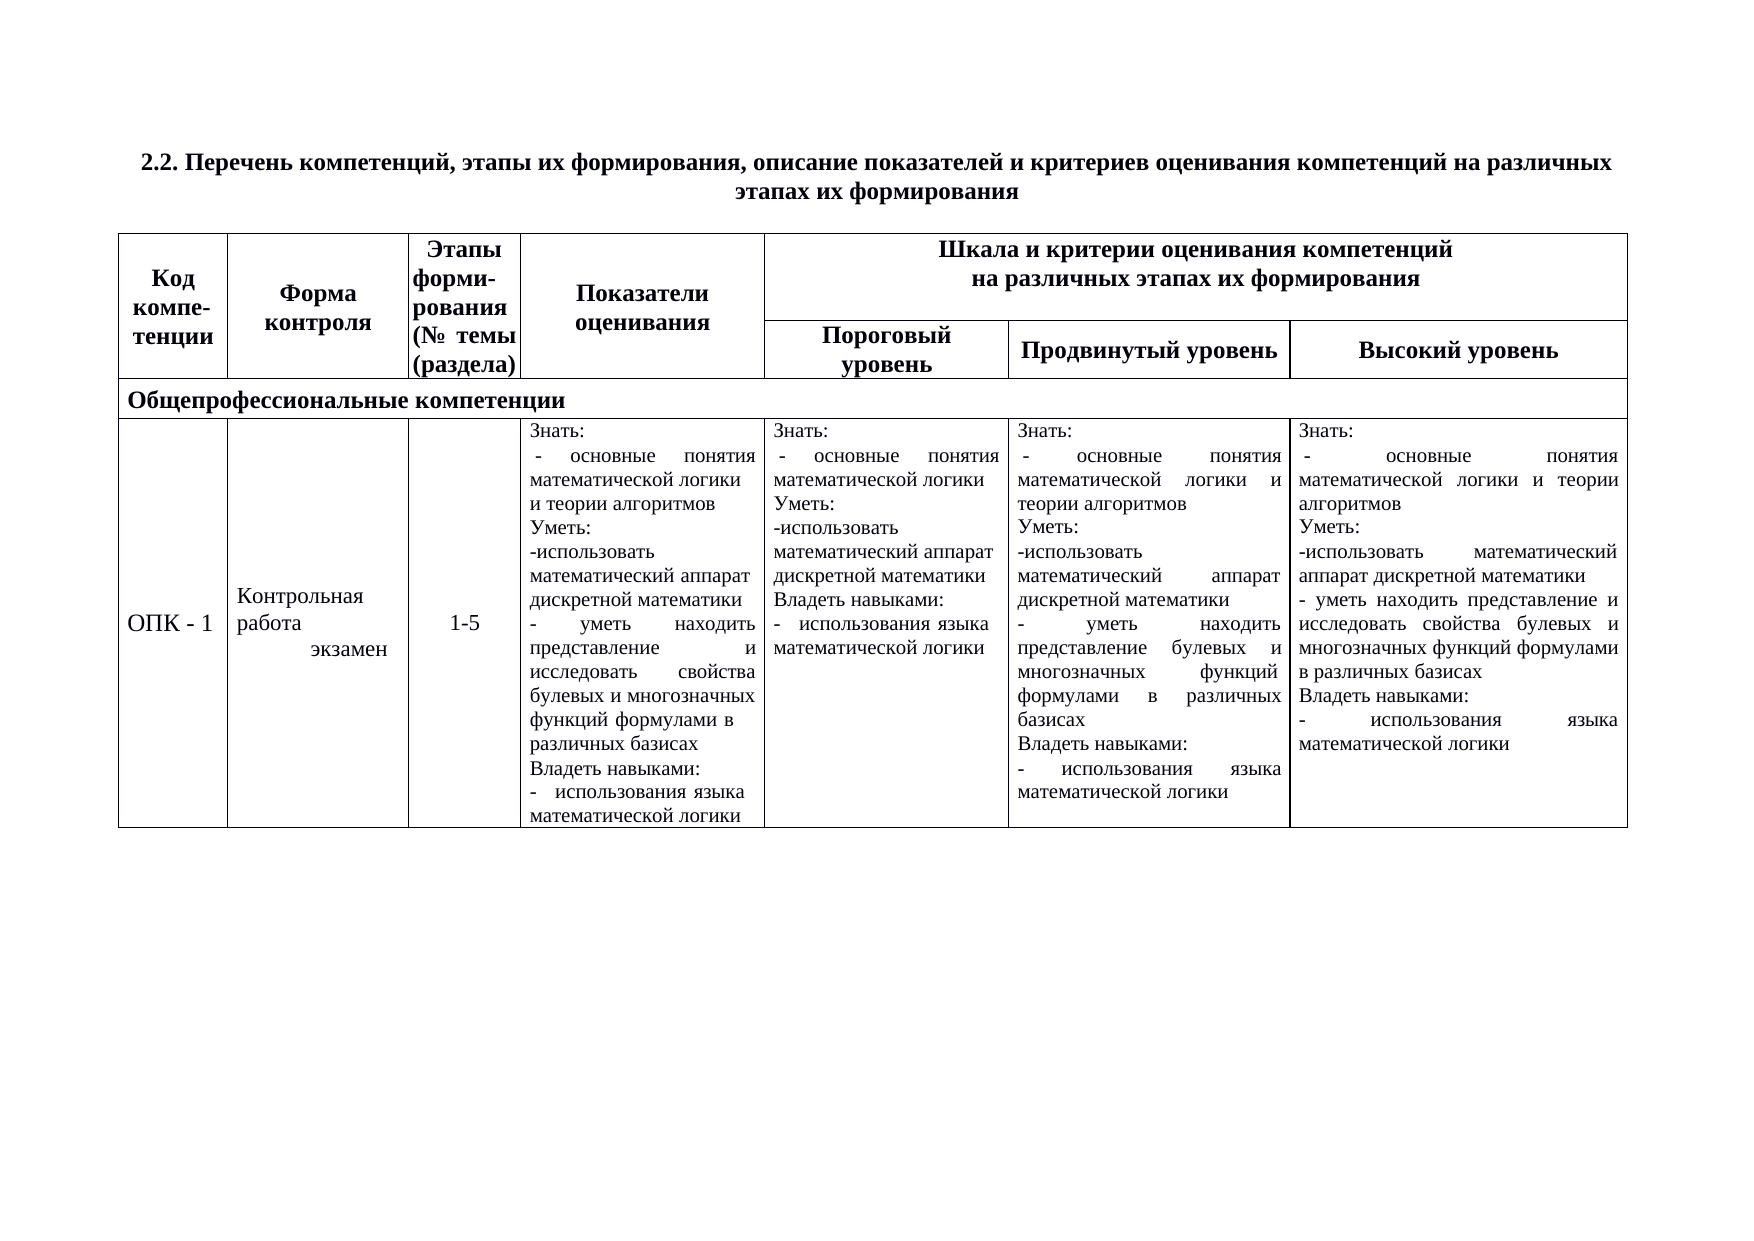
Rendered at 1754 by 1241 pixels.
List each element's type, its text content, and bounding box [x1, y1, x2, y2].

table_cell Знать: основные понятия математической логики и теории алгоритмов Уметь: -использовать математический аппарат дискретной математики уметь находить представление и исследовать свойства булевых и многозначных функций формулами в различных базисах Владеть навыками: использования языка математической логики [521, 419, 764, 827]
table_cell Знать: основные понятия математической логики и теории алгоритмов Уметь: -использовать математический аппарат дискретной математики уметь находить представление булевых и многозначных функций формулами в различных базисах Владеть навыками: использования языка математической логики [1009, 419, 1289, 827]
table_cell ОПК - 1 [119, 419, 227, 827]
table_cell Общепрофессиональные компетенции [119, 379, 1627, 418]
table_cell Знать: основные понятия математической логики Уметь: -использовать математический аппарат дискретной математики Владеть навыками: использования языка математической логики [765, 419, 1008, 827]
table_header Показатели оценивания [521, 234, 764, 378]
table_cell Продвинутый уровень [1009, 321, 1289, 378]
table_cell Контрольная работа экзамен [228, 419, 408, 827]
table_header Форма контроля [228, 234, 408, 378]
table_cell 1-5 [409, 419, 520, 827]
table_cell Знать: основные понятия математической логики и теории алгоритмов Уметь: -использовать математический аппарат дискретной математики уметь находить представление и исследовать свойства булевых и многозначных функций формулами в различных базисах Владеть навыками: использования языка математической логики [1291, 419, 1627, 827]
table_cell Пороговый уровень [765, 321, 1008, 378]
table_header Шкала и критерии оценивания компетенций на различных этапах их формирования [765, 234, 1627, 319]
table_cell Высокий уровень [1291, 321, 1627, 378]
subtitle Перечень компетенций, этапы их формирования, описание показателей и критериев оценивания компетенций на различных этапах их формирования [141, 147, 1613, 204]
table_header Код компе- тенции [119, 234, 227, 378]
table_header Этапы форми- рования (№ темы (раздела) [409, 234, 520, 378]
